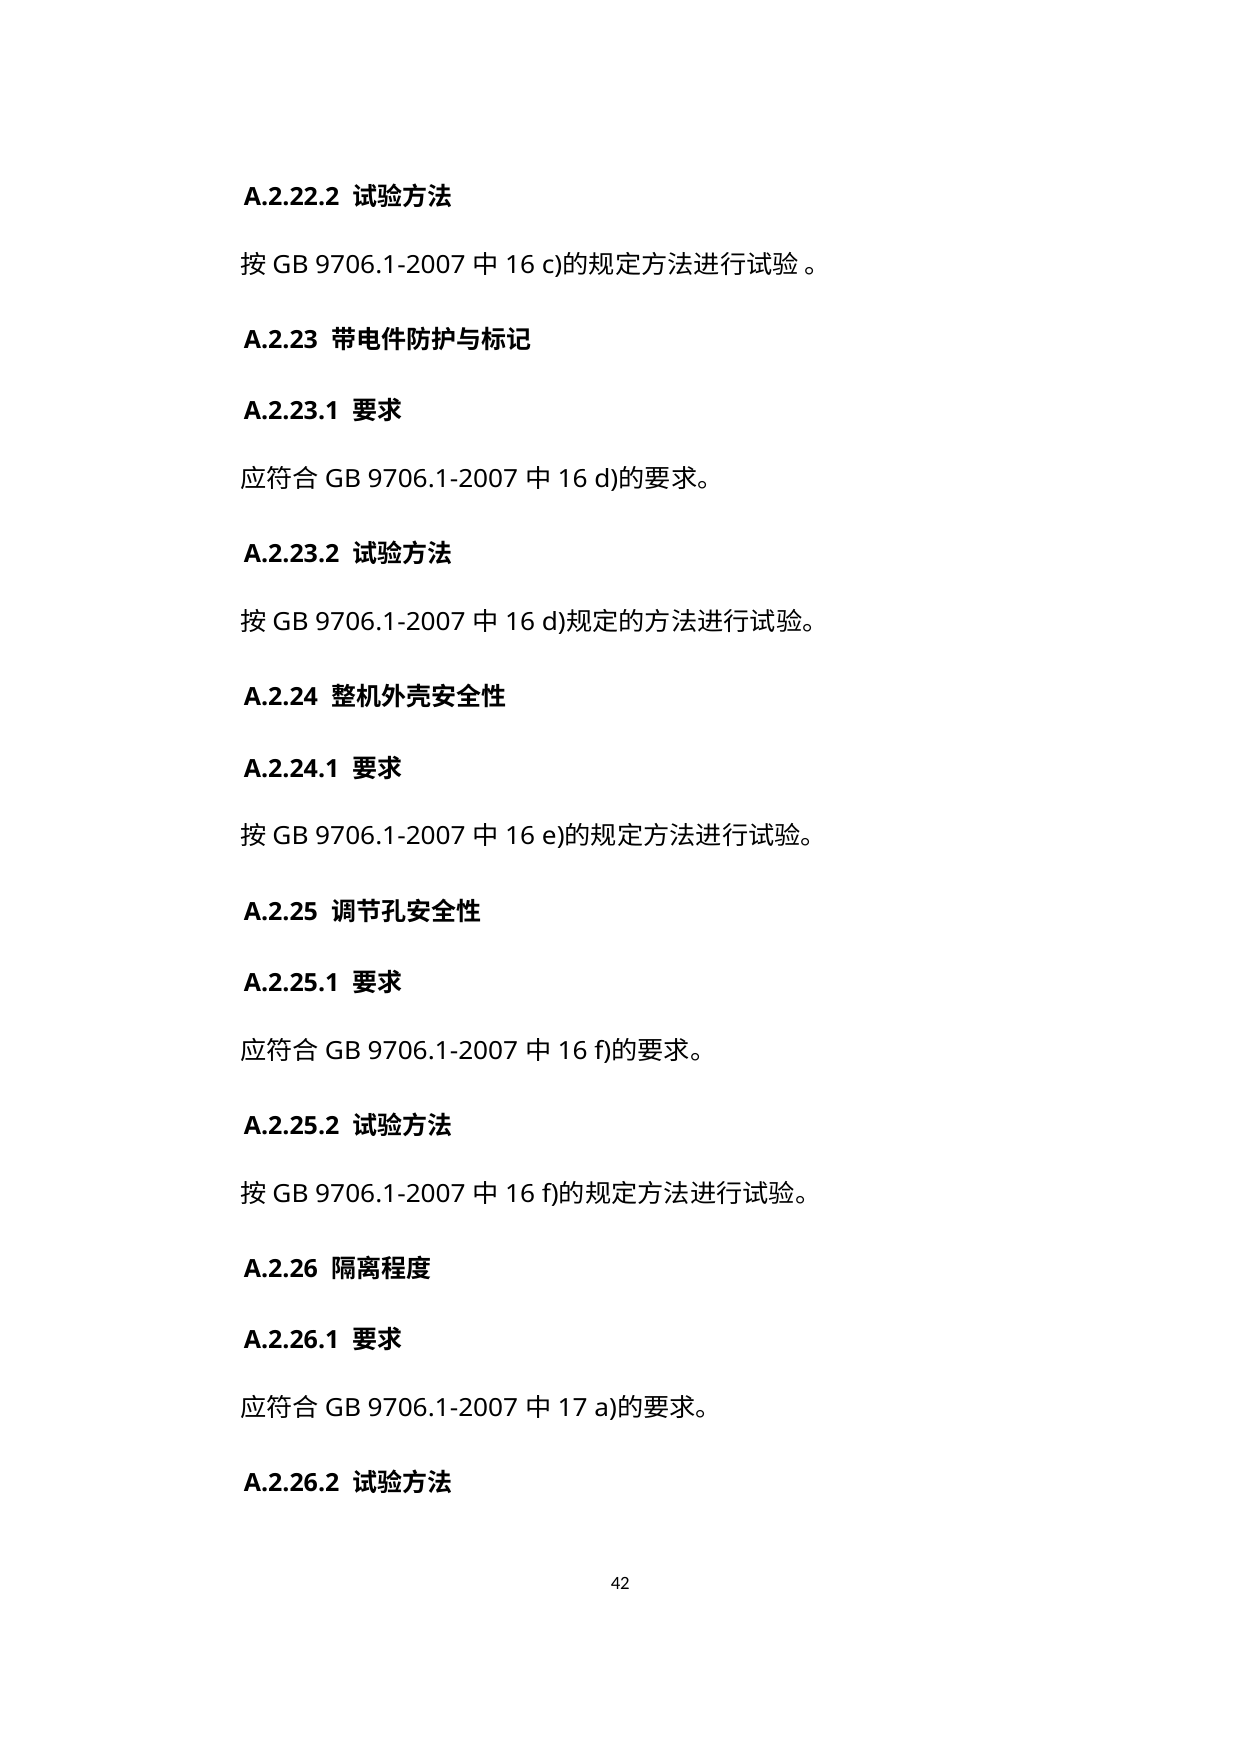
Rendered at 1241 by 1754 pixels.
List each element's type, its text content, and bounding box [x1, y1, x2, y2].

text A.2.25.2 试验方法 [193, 1091, 1053, 1156]
text A.2.23 带电件防护与标记 [193, 305, 1053, 370]
text A.2.26.2 试验方法 [193, 1448, 1053, 1513]
text A.2.25 调节孔安全性 [193, 877, 1053, 942]
text 应符合 GB 9706.1-2007 中 17 a)的要求。 [187, 1373, 1053, 1438]
text A.2.23.2 试验方法 [193, 519, 1053, 584]
text 按 GB 9706.1-2007 中 16 c)的规定方法进行试验 。 [187, 230, 1053, 295]
text A.2.24 整机外壳安全性 [193, 662, 1053, 727]
text 按 GB 9706.1-2007 中 16 d)规定的方法进行试验。 [187, 587, 1053, 652]
text A.2.26 隔离程度 [193, 1234, 1053, 1299]
text A.2.22.2 试验方法 [193, 162, 1053, 227]
text A.2.24.1 要求 [193, 734, 1053, 799]
text A.2.23.1 要求 [193, 376, 1053, 441]
text 按 GB 9706.1-2007 中 16 e)的规定方法进行试验。 [187, 801, 1053, 866]
text 应符合 GB 9706.1-2007 中 16 f)的要求。 [187, 1016, 1053, 1081]
text A.2.25.1 要求 [193, 948, 1053, 1013]
text A.2.26.1 要求 [193, 1306, 1053, 1371]
text 按 GB 9706.1-2007 中 16 f)的规定方法进行试验。 [187, 1159, 1053, 1224]
text 应符合 GB 9706.1-2007 中 16 d)的要求。 [187, 444, 1053, 509]
